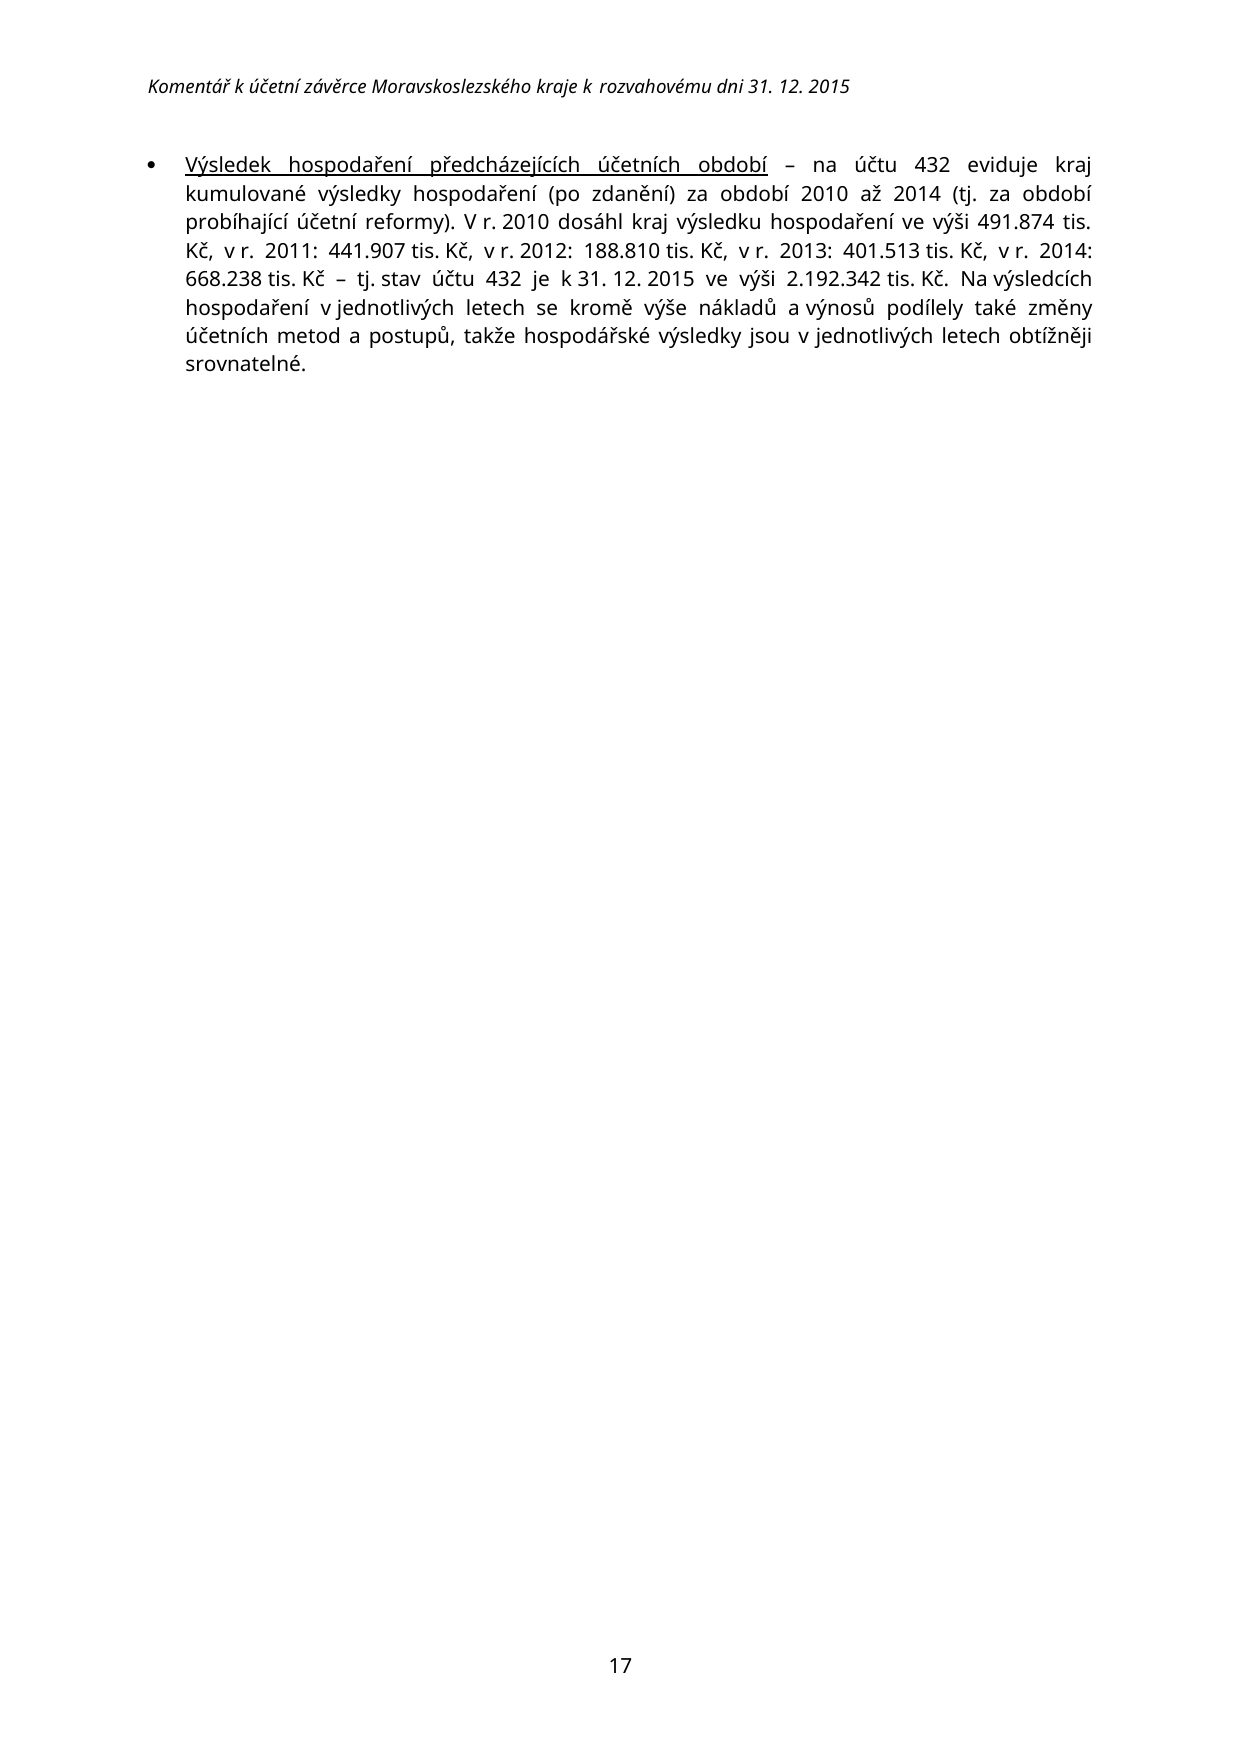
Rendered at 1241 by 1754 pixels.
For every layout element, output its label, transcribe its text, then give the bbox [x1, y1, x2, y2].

list Výsledek hospodaření předcházejících účetních období – na účtu 432 eviduje kraj kumulované výsledky hospodaření (po zdanění) za období 2014 (tj. za období probíhající účetní reformy). V r. 2010 dosáhl kraj výsledku hospodaření ve výši 491.874 tis. Kč, v r. 2011: 441.907 tis. Kč, v r. 2012: 188.810 tis. Kč, v r. 2013: 401.513 tis. Kč, v r. 2014: 668.238 tis. Kč – tj. stav účtu 432 je k 31. 12. 2015 ve výši 2.192.342 tis. Kč. Na výsledcích hospodaření v jednotlivých letech se kromě výše nákladů a výnosů podílely také změny účetních metod a postupů, takže hospodářské výsledky jsou v jednotlivých letech obtížněji srovnatelné. [148, 150, 1092, 378]
